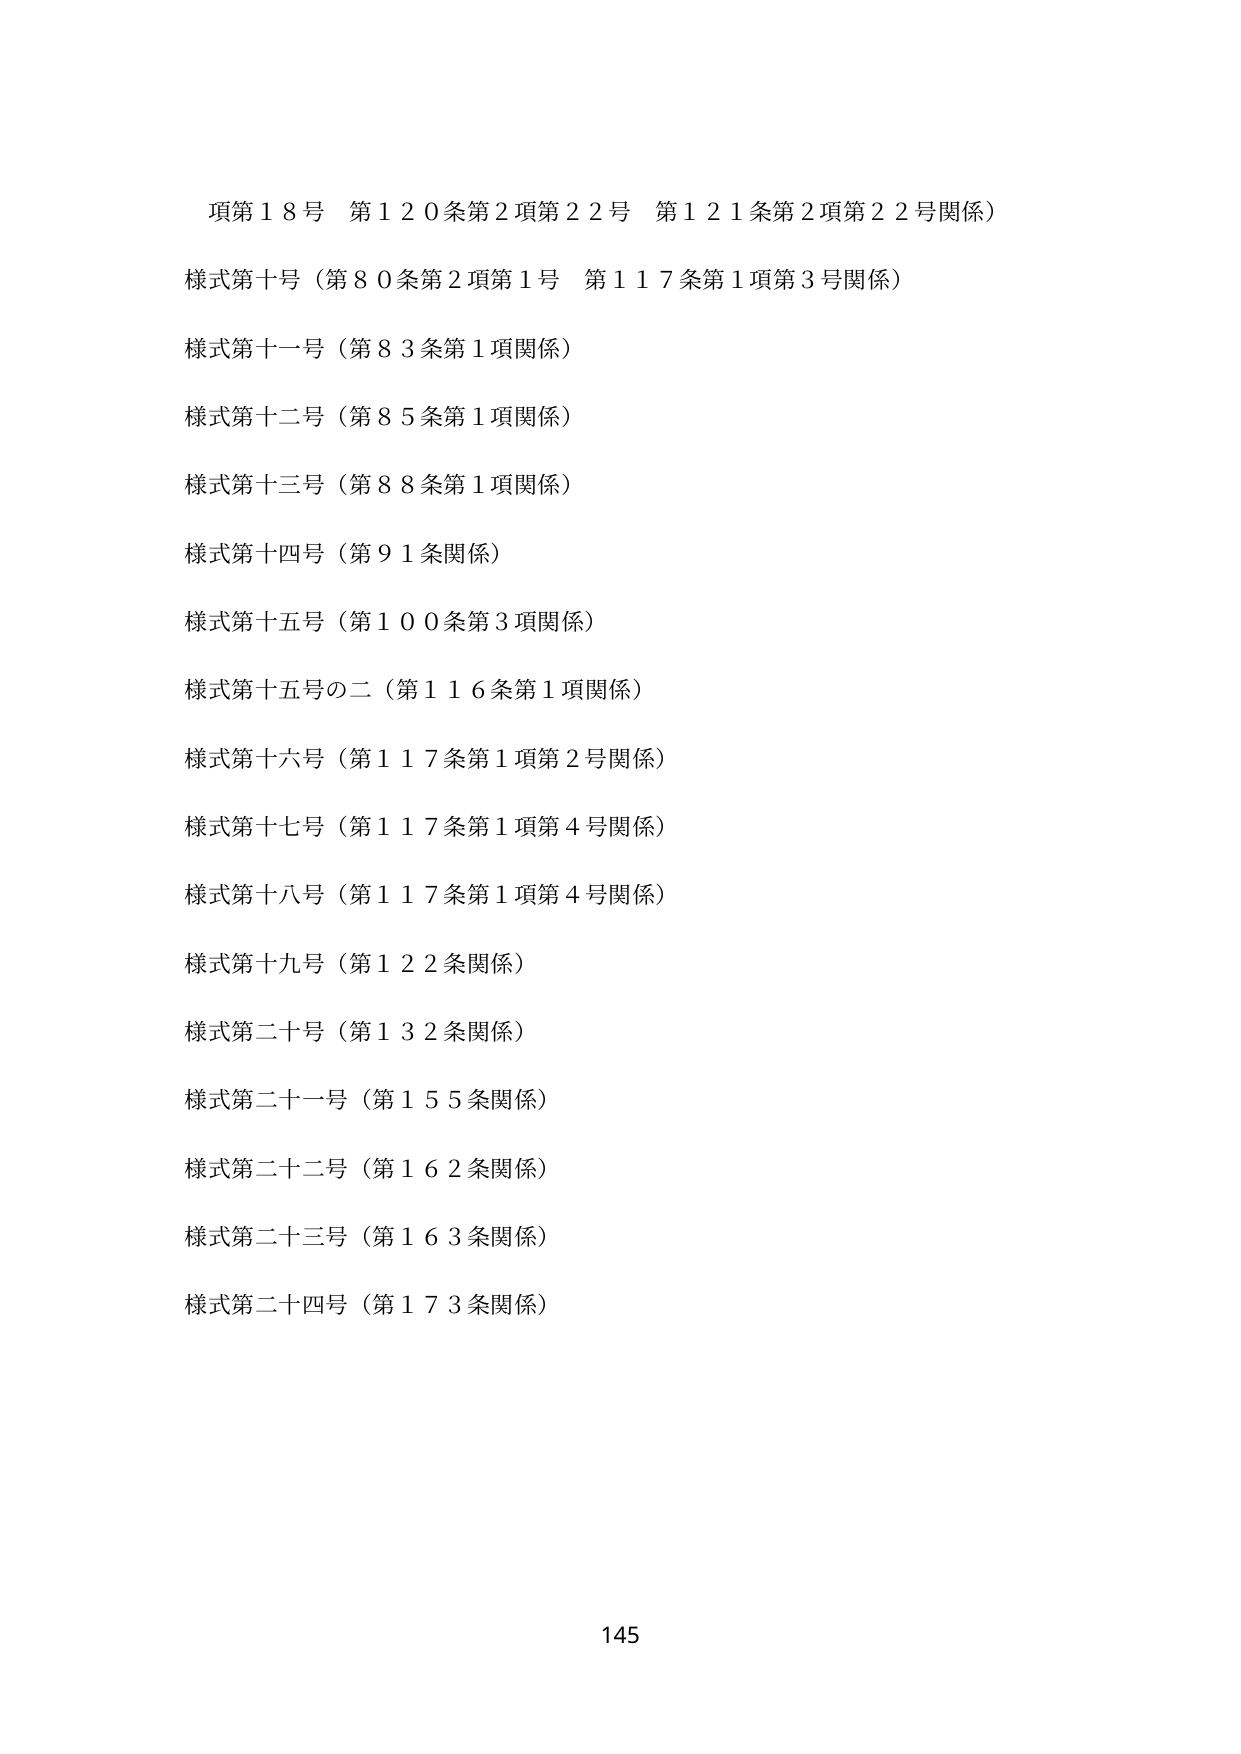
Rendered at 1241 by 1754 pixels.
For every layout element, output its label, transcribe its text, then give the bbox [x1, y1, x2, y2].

text 様式第二十四号（第１７３条関係） [184, 1287, 1079, 1321]
text 様式第十四号（第９１条関係） [184, 535, 1079, 569]
text 様式第十五号（第１００条第３項関係） [184, 604, 1079, 638]
text 様式第十二号（第８５条第１項関係） [184, 399, 1079, 433]
text 様式第十八号（第１１７条第１項第４号関係） [184, 877, 1079, 911]
text 様式第二十二号（第１６２条関係） [184, 1150, 1079, 1184]
text 様式第二十一号（第１５５条関係） [184, 1082, 1079, 1116]
text 様式第十五号の二（第１１６条第１項関係） [184, 672, 1079, 706]
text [184, 194, 1079, 228]
text 様式第二十三号（第１６３条関係） [184, 1219, 1079, 1253]
text 様式第十一号（第８３条第１項関係） [184, 330, 1079, 364]
text 様式第十六号（第１１７条第１項第２号関係） [184, 740, 1079, 774]
text 様式第十九号（第１２２条関係） [184, 945, 1079, 979]
text 様式第十三号（第８８条第１項関係） [184, 467, 1079, 501]
text 様式第十号（第８０条第２項第１号 第１１７条第１項第３号関係） [184, 262, 1079, 296]
text 様式第十七号（第１１７条第１項第４号関係） [184, 809, 1079, 843]
text 様式第二十号（第１３２条関係） [184, 1014, 1079, 1048]
